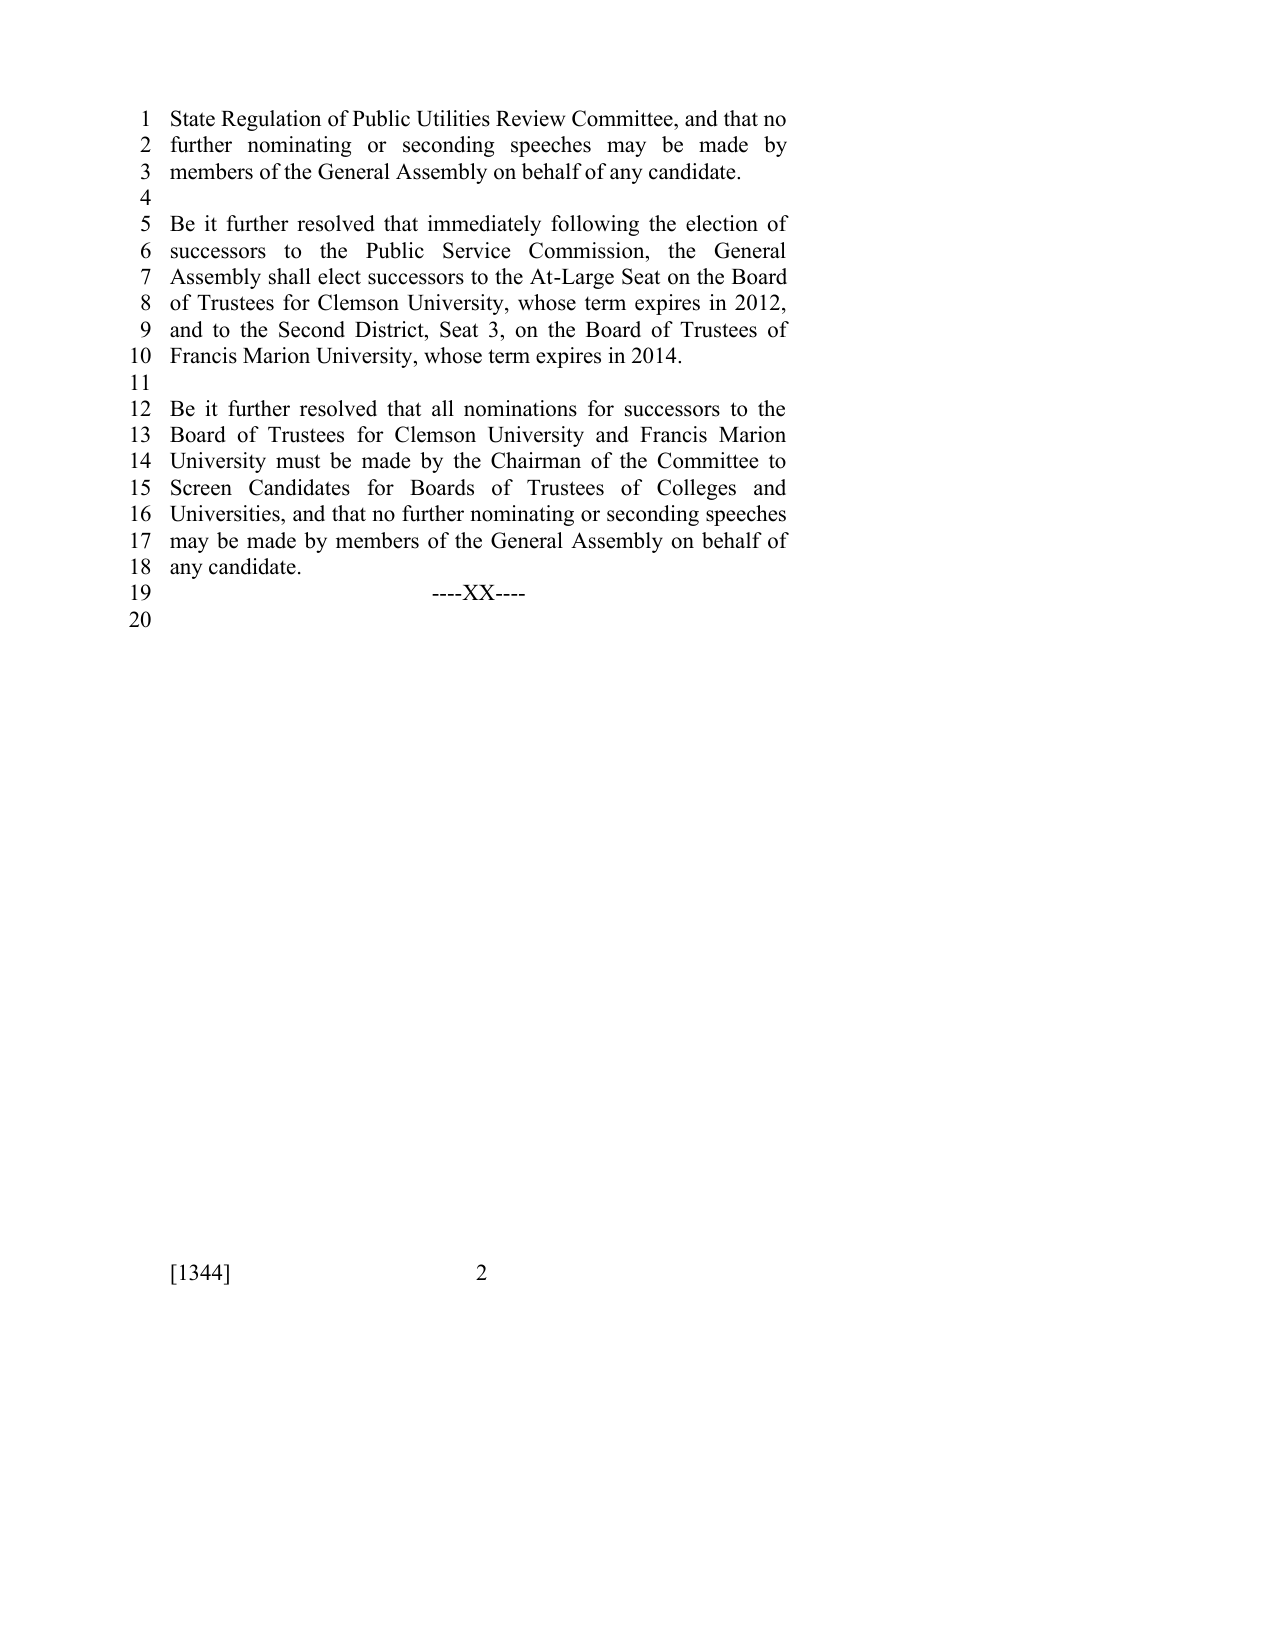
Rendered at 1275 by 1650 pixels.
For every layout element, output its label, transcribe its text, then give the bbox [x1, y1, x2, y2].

text ----XX---- [169, 579, 787, 606]
text Be it further resolved that immediately following the election of successors to the Public Service Commission, the General Assembly shall elect successors to the At-Large Seat on the Board of Trustees for Clemson University, whose term expires in 2012, and to the Second District, Seat 3, on the Board of Trustees of Francis Marion University, whose term expires in 2014. [169, 210, 787, 368]
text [169, 105, 787, 184]
text Be it further resolved that all nominations for successors to the Board of Trustees for Clemson University and Francis Marion University must be made by the Chairman of the Committee to Screen Candidates for Boards of Trustees of Colleges and Universities, and that no further nominating or seconding speeches may be made by members of the General Assembly on behalf of any candidate. [169, 395, 787, 579]
